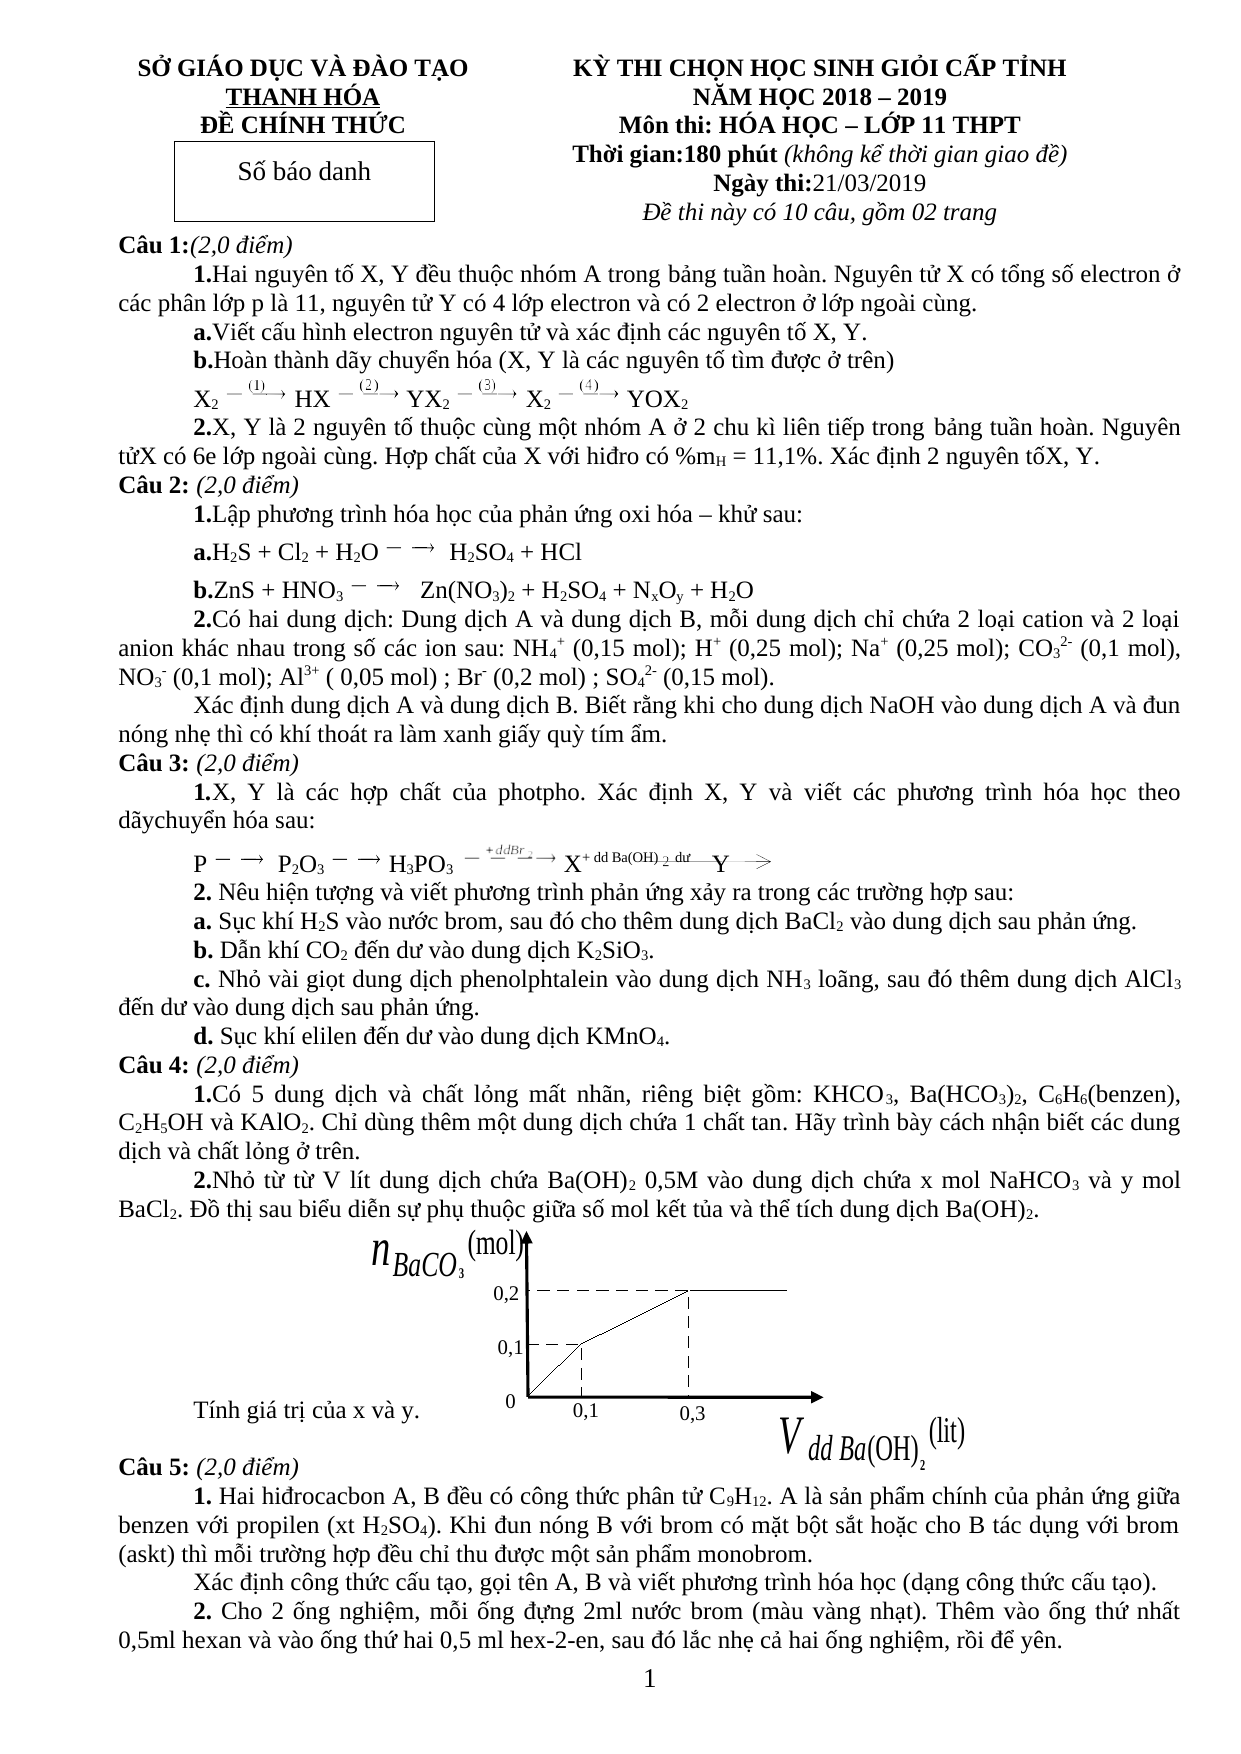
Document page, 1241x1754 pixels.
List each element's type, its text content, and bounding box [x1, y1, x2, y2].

text Câu 2: (2,0 điểm) [118, 470, 1181, 499]
text a.Viết cấu hình electron nguyên tử và xác định các nguyên tố X, Y. [118, 317, 1181, 345]
text a.H2S + Cl2 + H2O H2SO4 + HCl [118, 527, 1181, 566]
text 2. Nêu hiện tượng và viết phương trình phản ứng xảy ra trong các trường hợp sau: [118, 877, 1181, 906]
table_header KỲ THI CHỌN HỌC SINH GIỎI CẤP TỈNH NĂM HỌC 2018 – 2019 Môn thi: HÓA HỌC – LỚP 11 THPT Thời gian:180 phút (không kể thời gian giao đề) Ngày thi:21/03/2019 Đề thi này có 10 câu, gồm 02 trang [488, 53, 1152, 230]
text 1.Lập phương trình hóa học của phản ứng oxi hóa – khử sau: [118, 499, 1181, 527]
text c. Nhỏ vài giọt dung dịch phenolphtalein vào dung dịch NH3 loãng, sau đó thêm dung dịch AlCl3 đến dư vào dung dịch sau phản ứng. [118, 964, 1181, 1021]
text Câu 4: (2,0 điểm) [118, 1050, 1181, 1079]
text Xác định dung dịch A và dung dịch B. Biết rằng khi cho dung dịch NaOH vào dung dịch A và đun nóng nhẹ thì có khí thoát ra làm xanh giấy quỳ tím ẩm. [118, 690, 1181, 748]
text Câu 1:(2,0 điểm) [118, 230, 1181, 259]
text 1. Hai hiđrocacbon A, B đều có công thức phân tử C9H12. A là sản phẩm chính của phản ứng giữa benzen với propilen (xt H2SO4). Khi đun nóng B với brom có mặt bột sắt hoặc cho B tác dụng với brom (askt) thì mỗi trường hợp đều chỉ thu được một sản phẩm monobrom. [118, 1481, 1181, 1567]
text d. Sục khí elilen đến dư vào dung dịch KMnO4. [118, 1021, 1181, 1050]
list P P2O3H3PO3 X+ dd Ba(OH)dư Y [118, 834, 1181, 877]
text a. Sục khí H2S vào nước brom, sau đó cho thêm dung dịch BaCl2 vào dung dịch sau phản ứng. [118, 906, 1181, 935]
text 2.X, Y là 2 nguyên tố thuộc cùng một nhóm A ở 2 chu kì liên tiếp trong bảng tuần hoàn. Nguyên tửX có 6e lớp ngoài cùng. Hợp chất của X với hiđro có %mH = 11,1%. Xác định 2 nguyên tốX, Y. [118, 412, 1181, 470]
text Tính giá trị của x và y. [118, 1395, 1181, 1424]
text Xác định công thức cấu tạo, gọi tên A, B và viết phương trình hóa học (dạng công thức cấu tạo). [118, 1567, 1181, 1596]
text 2.Có hai dung dịch: Dung dịch A và dung dịch B, mỗi dung dịch chỉ chứa 2 loại cation và 2 loại anion khác nhau trong số các ion sau: NH4+ (0,15 mol); H+ (0,25 mol); Na+ (0,25 mol); CO32- (0,1 mol), NO3- (0,1 mol); Al3+ ( 0,05 mol) ; Br- (0,2 mol) ; SO42- (0,15 mol). [118, 604, 1181, 690]
text Câu 3: (2,0 điểm) [118, 748, 1181, 777]
text 1.Có 5 dung dịch và chất lỏng mất nhãn, riêng biệt gồm: KHCO3, Ba(HCO3)2, C6H6(benzen), C2H5OH và KAlO2. Chỉ dùng thêm một dung dịch chứa 1 chất tan. Hãy trình bày cách nhận biết các dung dịch và chất lỏng ở trên. [118, 1079, 1181, 1165]
text 1.Hai nguyên tố X, Y đều thuộc nhóm A trong bảng tuần hoàn. Nguyên tử X có tổng số electron ở các phân lớp p là 11, nguyên tử Y có 4 lớp electron và có 2 electron ở lớp ngoài cùng. [118, 259, 1181, 317]
text 2. Cho 2 ống nghiệm, mỗi ống đựng 2ml nước brom (màu vàng nhạt). Thêm vào ống thứ nhất 0,5ml hexan và vào ống thứ hai 0,5 ml hex-2-en, sau đó lắc nhẹ cả hai ống nghiệm, rồi để yên. [118, 1596, 1181, 1654]
list X2HXYX2X2YOX2 [118, 374, 1181, 412]
text b.ZnS + HNO3 Zn(NO3)2 + H2SO4 + NxOy + H2O [118, 566, 1181, 604]
table_header SỞ GIÁO DỤC VÀ ĐÀO TẠO THANH HÓA ĐỀ CHÍNH THỨC [118, 53, 487, 230]
text b.Hoàn thành dãy chuyển hóa (X, Y là các nguyên tố tìm được ở trên) [118, 345, 1181, 374]
text 1.X, Y là các hợp chất của photpho. Xác định X, Y và viết các phương trình hóa học theo dãychuyển hóa sau: [118, 777, 1181, 834]
text Câu 5: (2,0 điểm) [118, 1452, 1181, 1481]
text 2.Nhỏ từ từ V lít dung dịch chứa Ba(OH)2 0,5M vào dung dịch chứa x mol NaHCO3 và y mol BaCl2. Đồ thị sau biểu diễn sự phụ thuộc giữa số mol kết tủa và thể tích dung dịch Ba(OH)2. [118, 1165, 1181, 1222]
text b. Dẫn khí CO2 đến dư vào dung dịch K2SiO3. [118, 935, 1181, 964]
